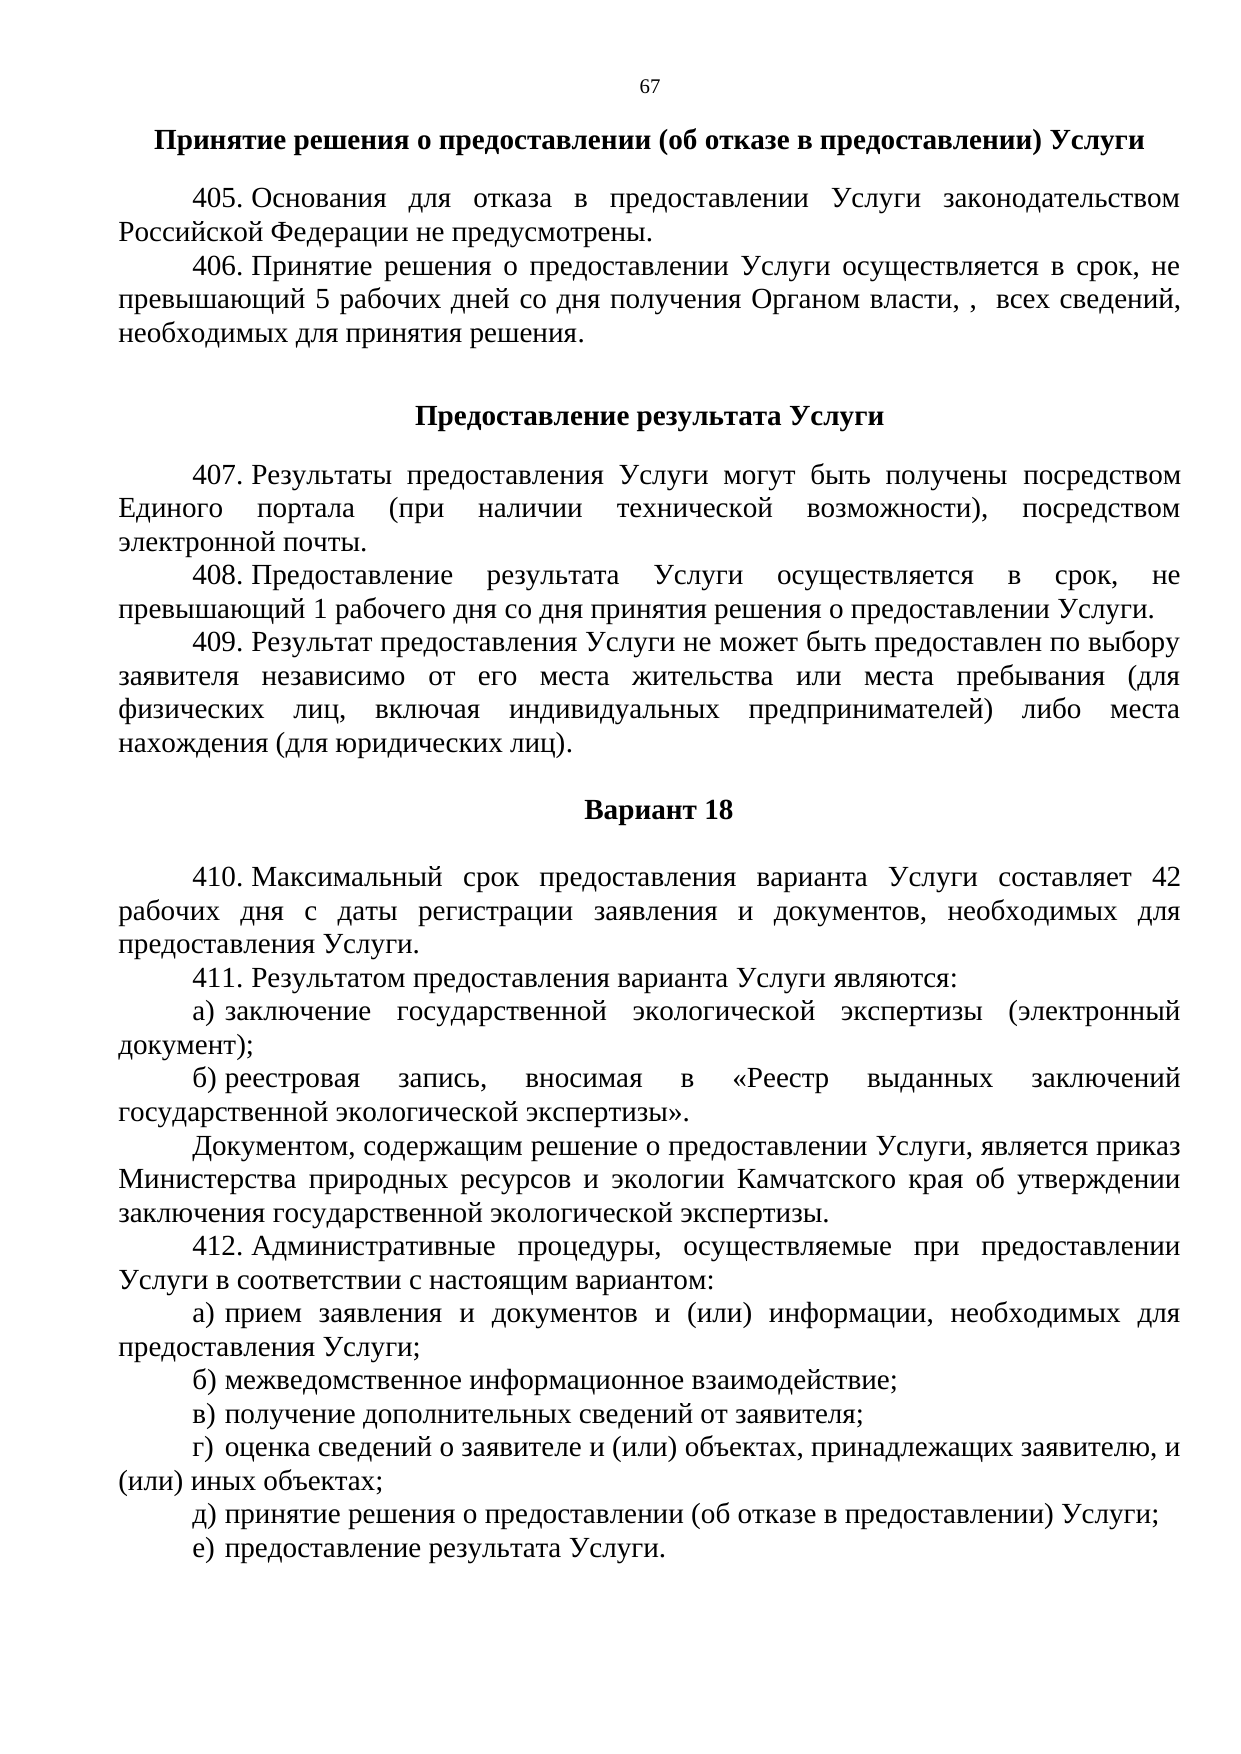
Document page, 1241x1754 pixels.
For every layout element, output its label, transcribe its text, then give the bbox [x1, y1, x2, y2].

list Основания для отказа в предоставлении Услуги законодательством Российской Федерации не предусмотрены. [118, 181, 1181, 248]
list межведомственное информационное взаимодействие; [118, 1362, 1181, 1396]
text Предоставление результата Услуги [118, 398, 1181, 432]
list Результатом предоставления варианта Услуги являются: [118, 960, 1181, 993]
text Принятие решения о предоставлении (об отказе в предоставлении) Услуги [118, 122, 1181, 156]
list прием заявления и документов и (или) информации, необходимых для предоставления Услуги; [118, 1295, 1181, 1362]
list Результат предоставления Услуги не может быть предоставлен по выбору заявителя независимо от его места жительства или места пребывания (для физических лиц, включая индивидуальных предпринимателей) либо места нахождения (для юридических лиц). [118, 624, 1181, 759]
list оценка сведений о заявителе и (или) объектах, принадлежащих заявителю, и (или) иных объектах; [118, 1429, 1181, 1497]
list Принятие решения о предоставлении Услуги осуществляется в срок, не превышающий 5 рабочих дней со дня получения Органом власти, , всех сведений, необходимых для принятия решения. [118, 248, 1181, 348]
list Максимальный срок предоставления варианта Услуги составляет 42 рабочих дня с даты регистрации заявления и документов, необходимых для предоставления Услуги. [118, 859, 1181, 960]
list Результаты предоставления Услуги могут быть получены посредством Единого портала (при наличии технической возможности), посредством электронной почты. [118, 457, 1181, 557]
list получение дополнительных сведений от заявителя; [118, 1396, 1181, 1429]
list Административные процедуры, осуществляемые при предоставлении Услуги в соответствии с настоящим вариантом: [118, 1228, 1181, 1295]
list принятие решения о предоставлении (об отказе в предоставлении) Услуги; [118, 1497, 1181, 1530]
list предоставление результата Услуги. [118, 1530, 1181, 1564]
list заключение государственной экологической экспертизы (электронный документ); [118, 993, 1181, 1061]
text Документом, содержащим решение о предоставлении Услуги, является приказ Министерства природных ресурсов и экологии Камчатского края об утверждении заключения государственной экологической экспертизы. [118, 1128, 1181, 1228]
list реестровая запись, вносимая в «Реестр выданных заключений государственной экологической экспертизы». [118, 1061, 1181, 1128]
list Предоставление результата Услуги осуществляется в срок, не превышающий 1 рабочего дня со дня принятия решения о предоставлении Услуги. [118, 557, 1181, 624]
